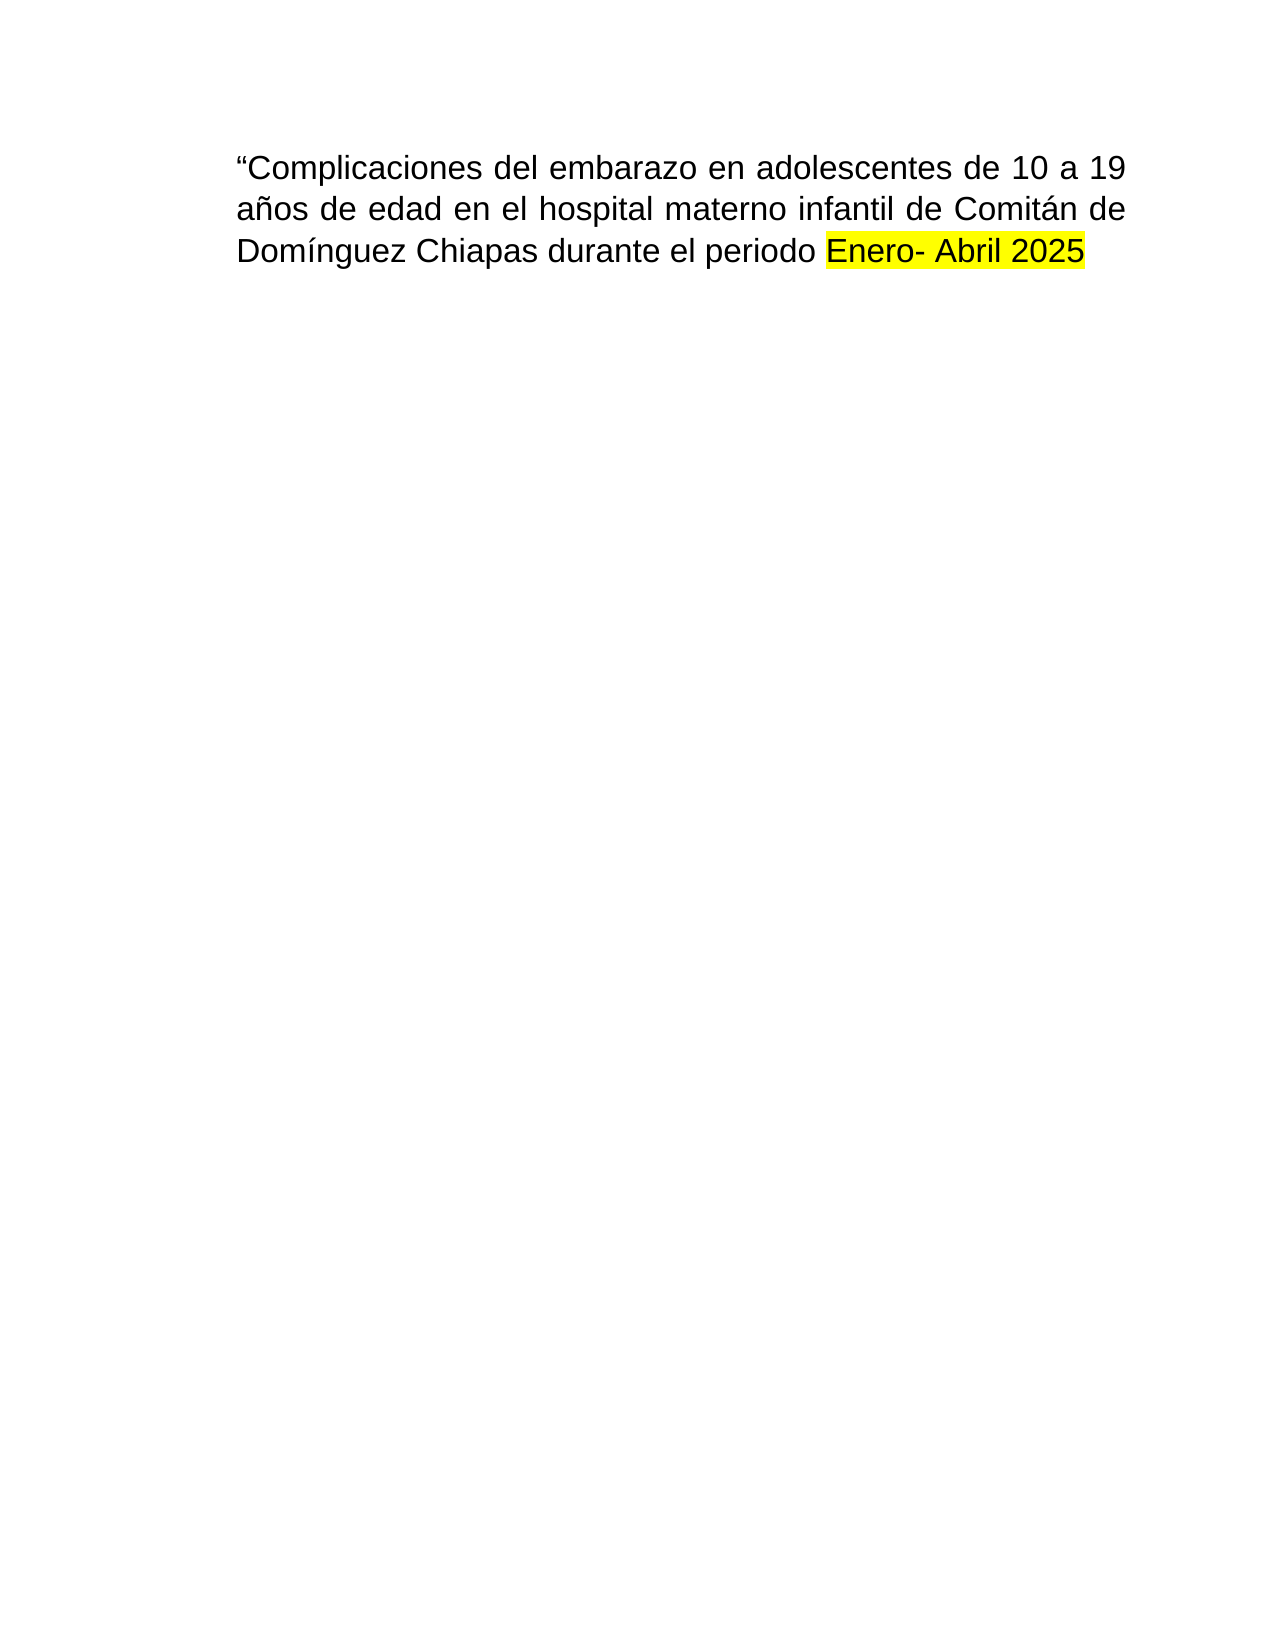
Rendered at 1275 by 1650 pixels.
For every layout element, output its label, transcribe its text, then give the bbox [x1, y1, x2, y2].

text “Complicaciones del embarazo en adolescentes de 10 a 19 años de edad en el hospital materno infantil de Comitán de Domínguez Chiapas durante el periodo Enero- Abril 2025 [236, 148, 1127, 269]
